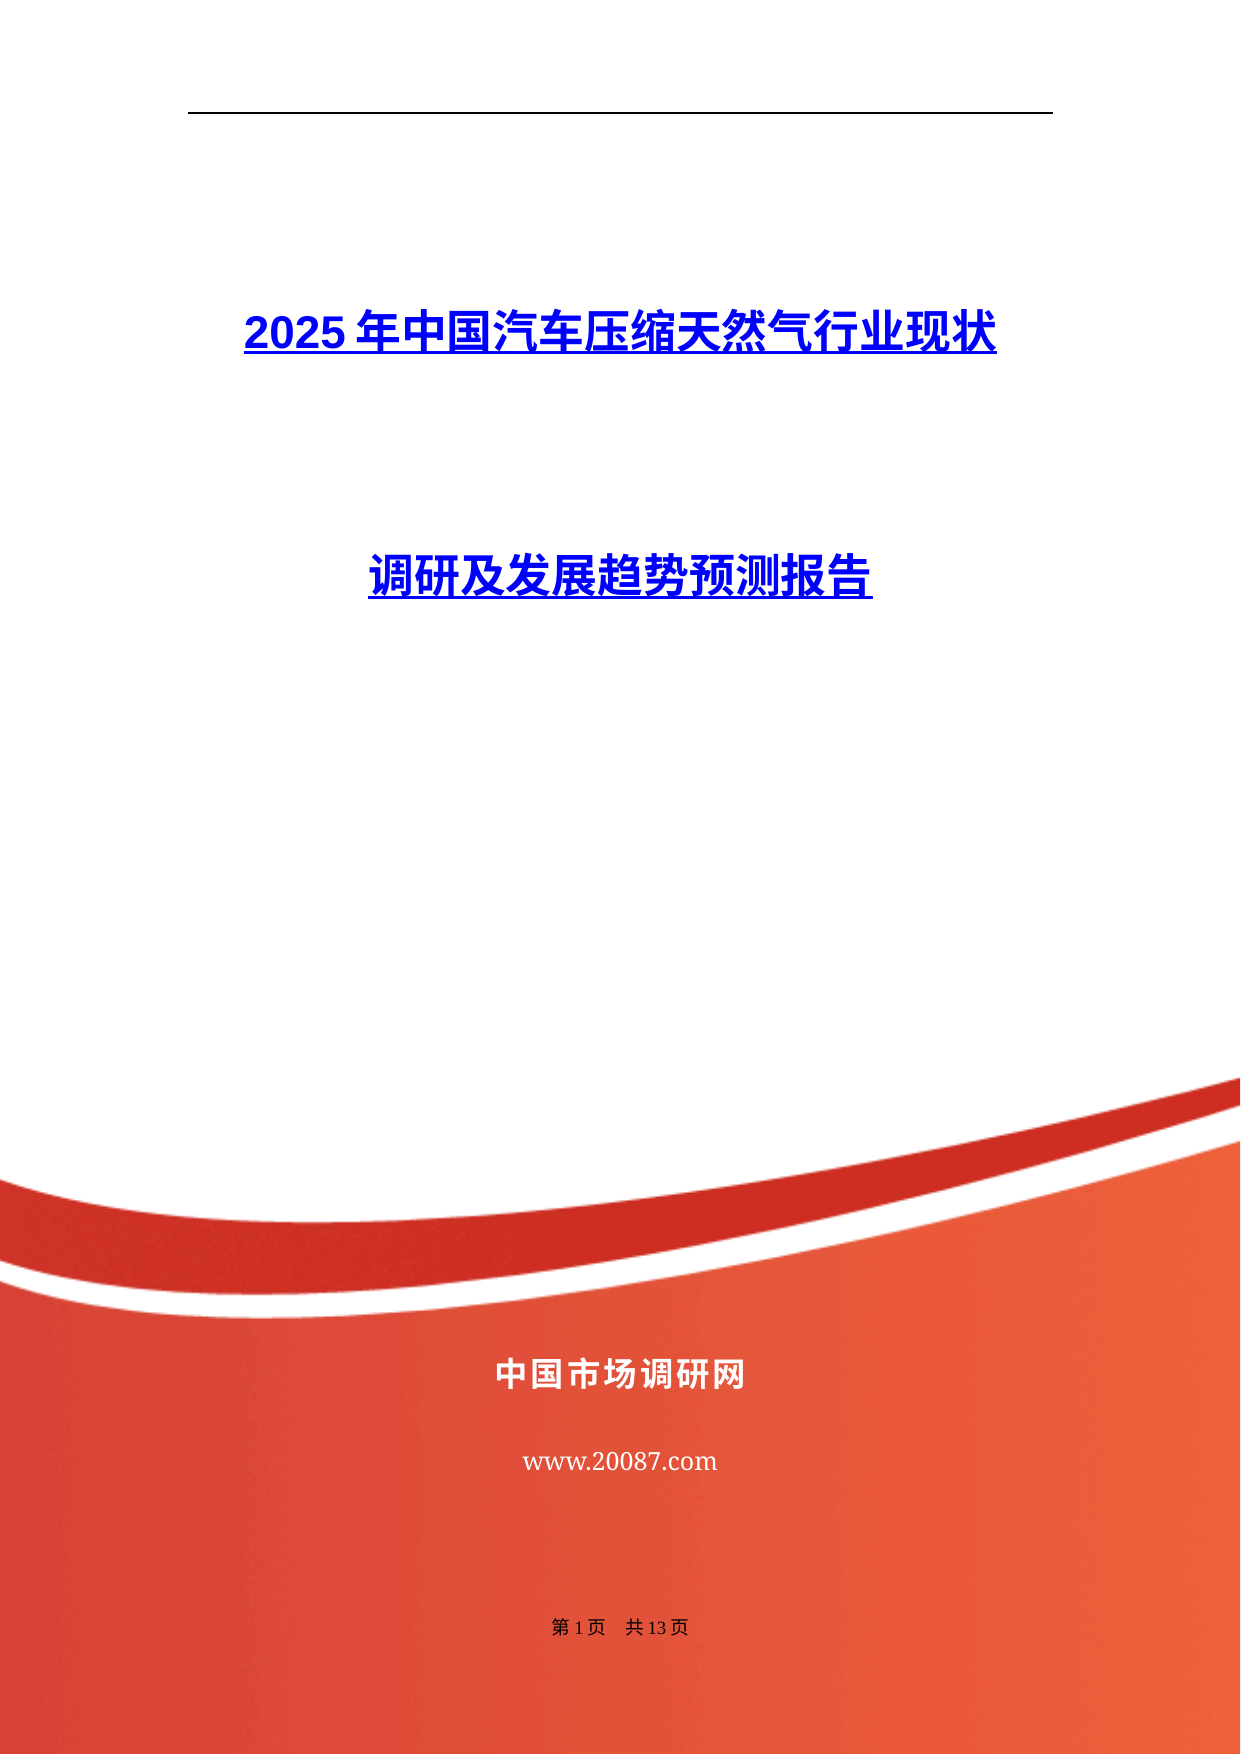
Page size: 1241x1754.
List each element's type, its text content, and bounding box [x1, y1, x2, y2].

text www.20087.com [187, 1428, 1053, 1493]
table_header 2025年中国汽车压缩天然气行业现状调研及发展趋势预测报告 [188, 207, 1053, 773]
picture [0, 1006, 1241, 1754]
subtitle 中国市场调研网 [187, 1339, 1053, 1404]
